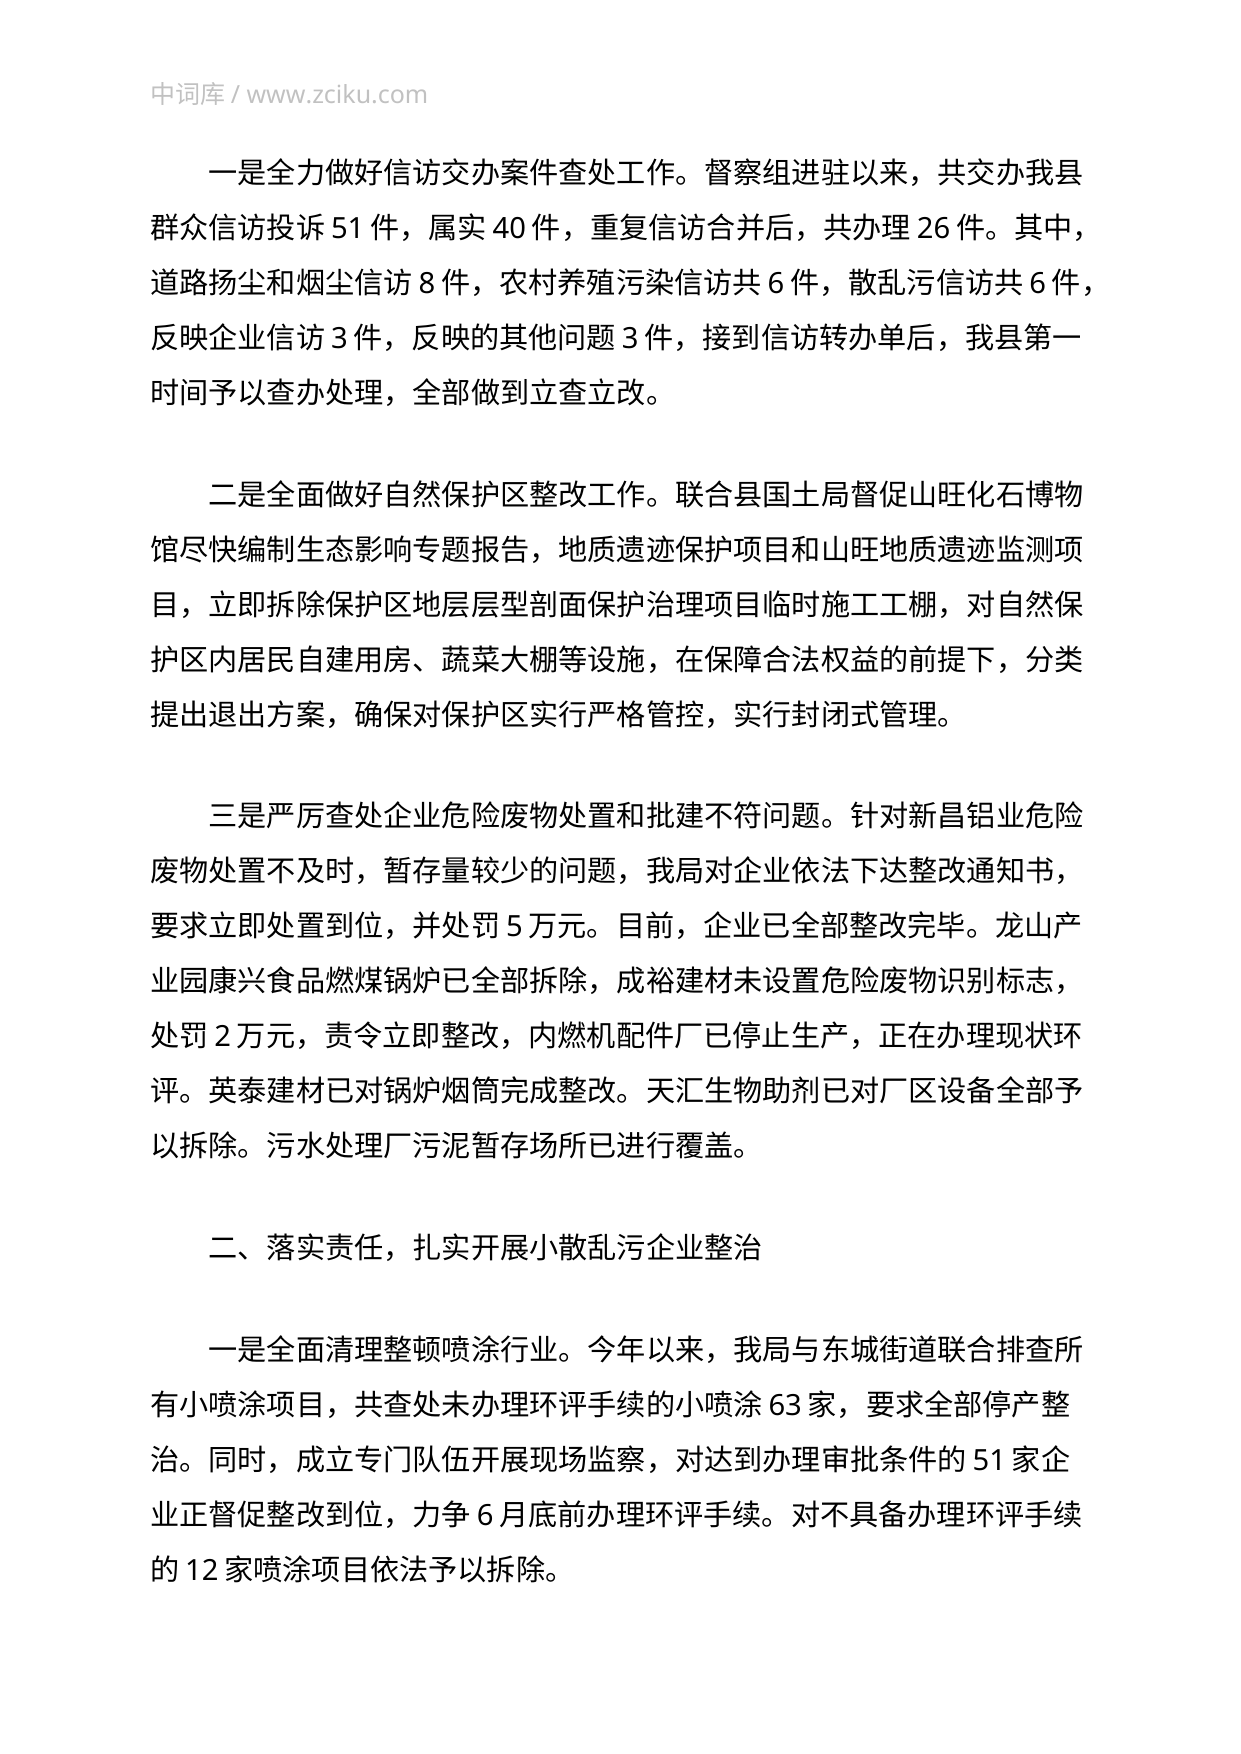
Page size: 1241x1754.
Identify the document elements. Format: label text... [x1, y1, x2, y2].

text 三是严厉查处企业危险废物处置和批建不符问题。针对新昌铝业危险废物处置不及时，暂存量较少的问题，我局对企业依法下达整改通知书，要求立即处置到位，并处罚5万元。目前，企业已全部整改完毕。龙山产业园康兴食品燃煤锅炉已全部拆除，成裕建材未设置危险废物识别标志，处罚2万元，责令立即整改，内燃机配件厂已停止生产，正在办理现状环评。英泰建材已对锅炉烟筒完成整改。天汇生物助剂已对厂区设备全部予以拆除。污水处理厂污泥暂存场所已进行覆盖。 [150, 793, 1090, 1165]
text 一是全力做好信访交办案件查处工作。督察组进驻以来，共交办我县群众信访投诉51件，属实40件，重复信访合并后，共办理26件。其中，道路扬尘和烟尘信访8件，农村养殖污染信访共6件，散乱污信访共6件，反映企业信访3件，反映的其他问题3件，接到信访转办单后，我县第一时间予以查办处理，全部做到立查立改。 [150, 150, 1090, 412]
text 一是全面清理整顿喷涂行业。今年以来，我局与东城街道联合排查所有小喷涂项目，共查处未办理环评手续的小喷涂63家，要求全部停产整治。同时，成立专门队伍开展现场监察，对达到办理审批条件的51家企业正督促整改到位，力争6月底前办理环评手续。对不具备办理环评手续的12家喷涂项目依法予以拆除。 [150, 1326, 1090, 1588]
text 二、落实责任，扎实开展小散乱污企业整治 [150, 1224, 1090, 1267]
text 二是全面做好自然保护区整改工作。联合县国土局督促山旺化石博物馆尽快编制生态影响专题报告，地质遗迹保护项目和山旺地质遗迹监测项目，立即拆除保护区地层层型剖面保护治理项目临时施工工棚，对自然保护区内居民自建用房、蔬菜大棚等设施，在保障合法权益的前提下，分类提出退出方案，确保对保护区实行严格管控，实行封闭式管理。 [150, 472, 1090, 733]
